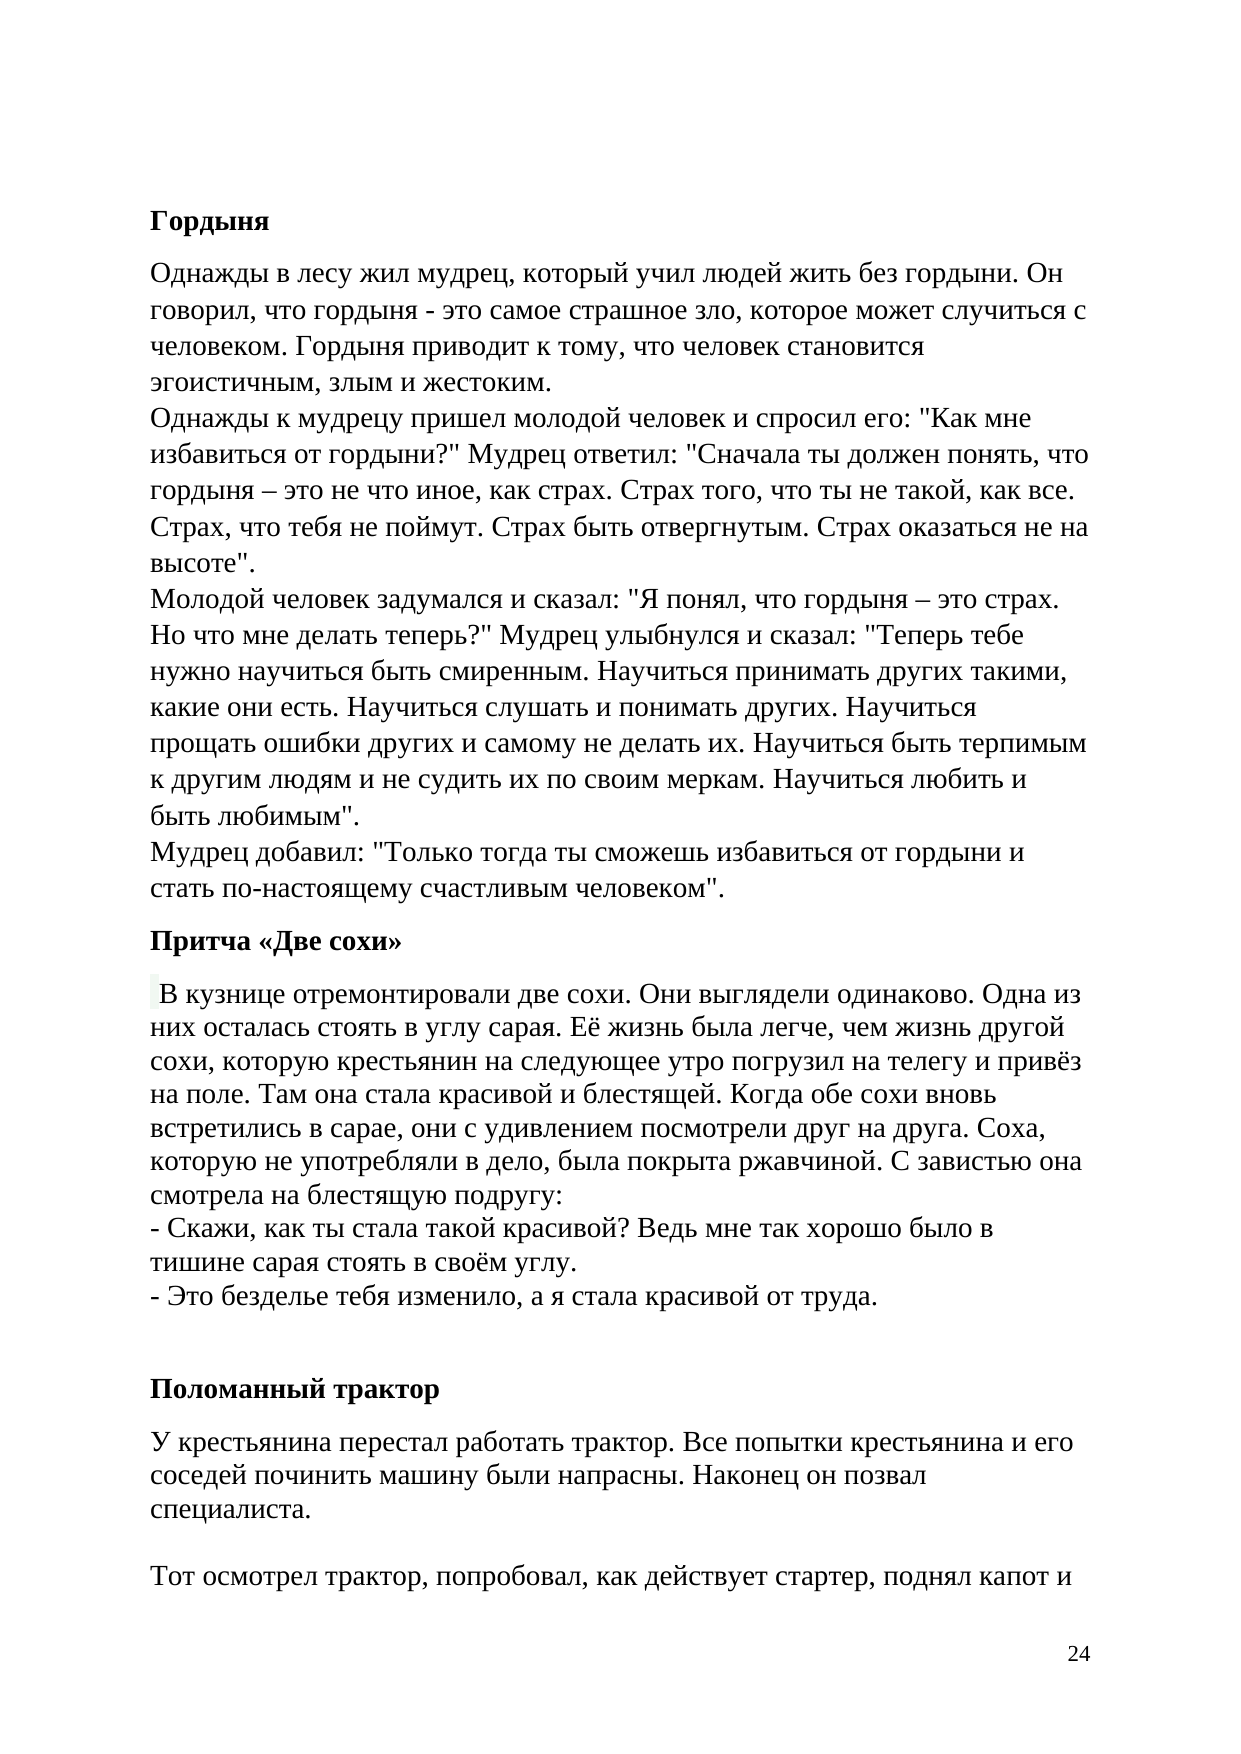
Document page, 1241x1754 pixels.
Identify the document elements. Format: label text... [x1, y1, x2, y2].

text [150, 1424, 1090, 1592]
text В кузнице отремонтировали две сохи. Они выглядели одинаково. Одна из них осталась стоять в углу сарая. Её жизнь была легче, чем жизнь другой сохи, которую крестьянин на следующее утро погрузил на телегу и привёз на поле. Там она стала красивой и блестящей. Когда обе сохи вновь встретились в сарае, они с удивлением посмотрели друг на друга. Соха, которую не употребляли в дело, была покрыта ржавчиной. С завистью она смотрела на блестящую подругу: - Скажи, как ты стала такой красивой? Ведь мне так хорошо было в тишине сарая стоять в своём углу. - Это безделье тебя изменило, а я стала красивой от труда. [150, 976, 1090, 1340]
subtitle Гордыня [150, 203, 1090, 236]
subtitle Поломанный трактор [150, 1371, 1090, 1405]
subtitle Однажды в лесу жил мудрец, который учил людей жить без гордыни. Он говорил, что гордыня - это самое страшное зло, которое может случиться с человеком. Гордыня приводит к тому, что человек становится эгоистичным, злым и жестоким. Однажды к мудрецу пришел молодой человек и спросил его: "Как мне избавиться от гордыни?" Мудрец ответил: "Сначала ты должен понять, что гордыня – это не что иное, как страх. Страх того, что ты не такой, как все. Страх, что тебя не поймут. Страх быть отвергнутым. Страх оказаться не на высоте". Молодой человек задумался и сказал: "Я понял, что гордыня – это страх. Но что мне делать теперь?" Мудрец улыбнулся и сказал: "Теперь тебе нужно научиться быть смиренным. Научиться принимать других такими, какие они есть. Научиться слушать и понимать других. Научиться прощать ошибки других и самому не делать их. Научиться быть терпимым к другим людям и не судить их по своим меркам. Научиться любить и быть любимым". Мудрец добавил: "Только тогда ты сможешь избавиться от гордыни и стать по-настоящему счастливым человеком". [150, 256, 1090, 904]
subtitle Притча «Две сохи» [150, 923, 1090, 956]
